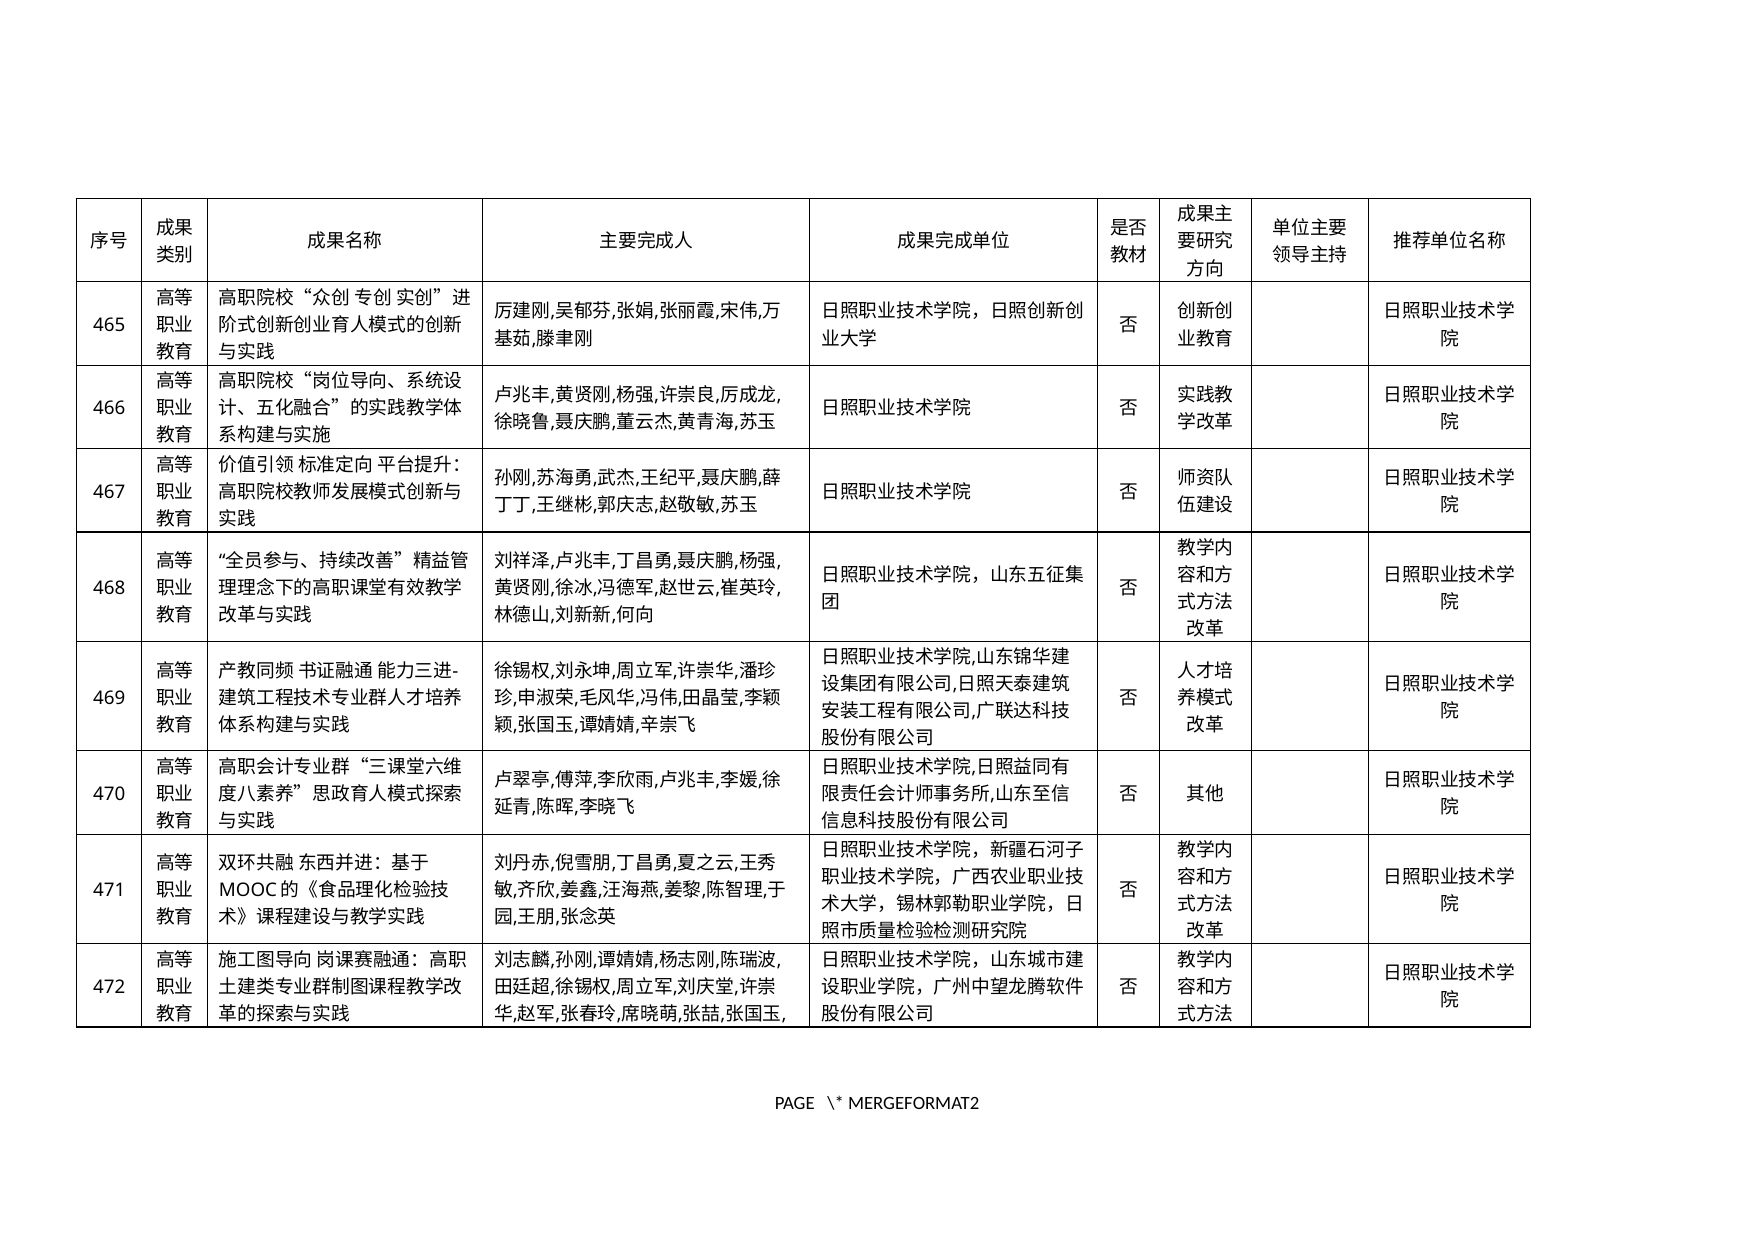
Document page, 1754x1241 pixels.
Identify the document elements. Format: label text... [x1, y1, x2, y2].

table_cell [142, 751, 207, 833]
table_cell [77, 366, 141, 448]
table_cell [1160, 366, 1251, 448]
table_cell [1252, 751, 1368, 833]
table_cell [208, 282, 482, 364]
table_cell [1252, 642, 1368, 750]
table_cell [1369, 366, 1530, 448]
table_header 成果主要研究方向 [1160, 199, 1251, 281]
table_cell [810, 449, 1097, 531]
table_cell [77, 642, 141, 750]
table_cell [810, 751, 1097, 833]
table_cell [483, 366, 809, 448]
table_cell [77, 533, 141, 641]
table_header 成果类别 [142, 199, 207, 281]
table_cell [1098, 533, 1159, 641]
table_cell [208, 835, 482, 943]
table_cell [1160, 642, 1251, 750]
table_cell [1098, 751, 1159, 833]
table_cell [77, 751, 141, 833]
table_header 主要完成人 [483, 199, 809, 281]
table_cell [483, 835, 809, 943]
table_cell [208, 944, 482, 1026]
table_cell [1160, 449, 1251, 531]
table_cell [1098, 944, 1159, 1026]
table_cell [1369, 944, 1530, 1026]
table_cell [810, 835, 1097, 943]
table_header 是否教材 [1098, 199, 1159, 281]
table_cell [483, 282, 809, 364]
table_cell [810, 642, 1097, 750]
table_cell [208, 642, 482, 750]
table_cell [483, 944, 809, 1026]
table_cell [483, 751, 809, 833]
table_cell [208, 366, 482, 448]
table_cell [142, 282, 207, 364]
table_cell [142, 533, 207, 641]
table_header 推荐单位名称 [1369, 199, 1530, 281]
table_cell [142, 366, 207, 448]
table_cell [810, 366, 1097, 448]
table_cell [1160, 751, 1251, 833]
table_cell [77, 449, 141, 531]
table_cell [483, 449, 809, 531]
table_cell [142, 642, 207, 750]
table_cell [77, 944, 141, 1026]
table_header 单位主要 领导主持 [1252, 199, 1368, 281]
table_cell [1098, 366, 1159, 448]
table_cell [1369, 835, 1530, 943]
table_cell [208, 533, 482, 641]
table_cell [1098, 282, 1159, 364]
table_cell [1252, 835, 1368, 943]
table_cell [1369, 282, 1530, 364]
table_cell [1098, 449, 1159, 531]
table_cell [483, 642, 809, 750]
table_header 成果完成单位 [810, 199, 1097, 281]
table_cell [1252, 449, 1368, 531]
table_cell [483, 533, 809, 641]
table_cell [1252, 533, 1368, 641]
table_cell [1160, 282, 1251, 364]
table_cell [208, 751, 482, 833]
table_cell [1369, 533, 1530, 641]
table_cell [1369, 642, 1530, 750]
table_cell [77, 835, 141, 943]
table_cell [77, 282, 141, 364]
table_header 成果名称 [208, 199, 482, 281]
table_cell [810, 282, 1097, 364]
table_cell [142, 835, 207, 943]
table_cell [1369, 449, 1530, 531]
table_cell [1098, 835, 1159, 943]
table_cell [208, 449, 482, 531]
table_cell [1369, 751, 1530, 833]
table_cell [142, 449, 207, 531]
table_header 序号 [77, 199, 141, 281]
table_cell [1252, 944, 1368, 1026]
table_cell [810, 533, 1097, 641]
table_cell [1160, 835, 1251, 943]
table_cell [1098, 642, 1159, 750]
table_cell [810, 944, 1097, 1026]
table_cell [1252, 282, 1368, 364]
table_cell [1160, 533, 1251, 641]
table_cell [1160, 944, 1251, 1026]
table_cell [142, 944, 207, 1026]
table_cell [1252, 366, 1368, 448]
